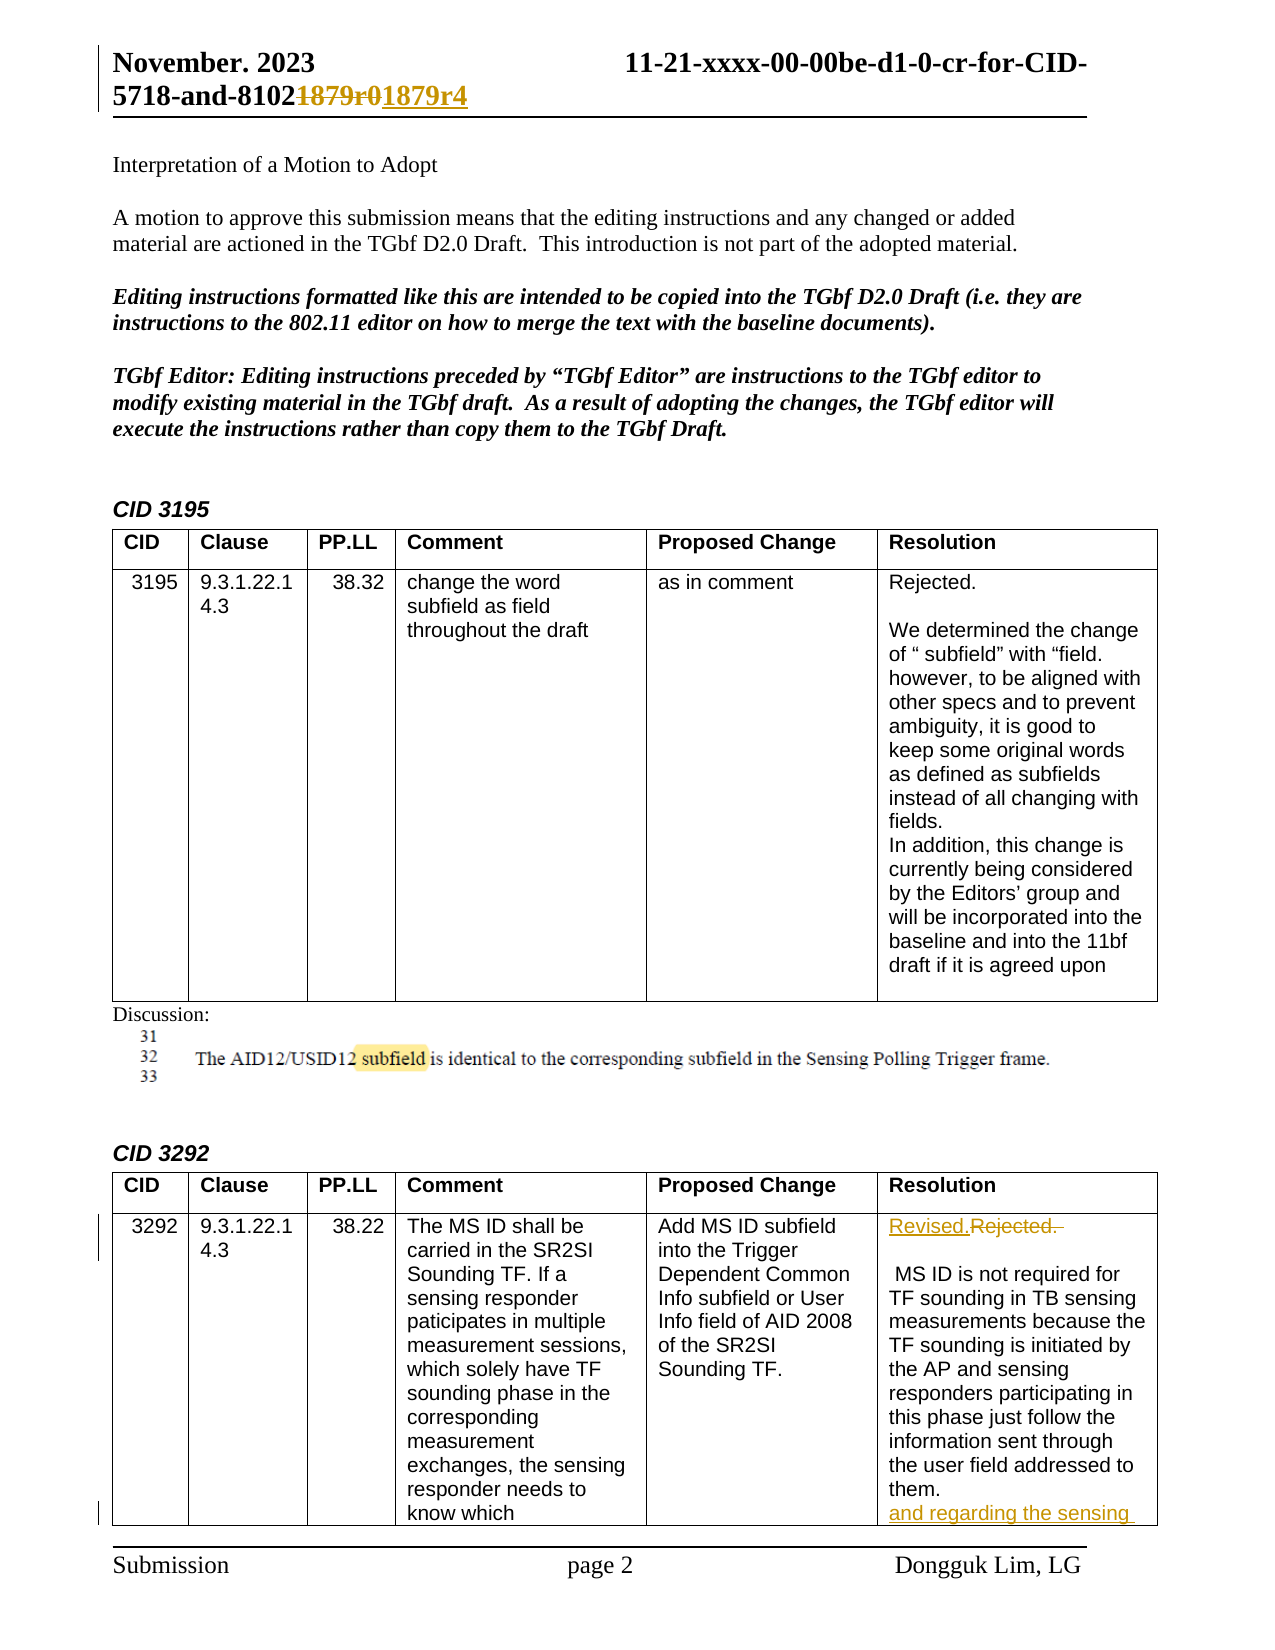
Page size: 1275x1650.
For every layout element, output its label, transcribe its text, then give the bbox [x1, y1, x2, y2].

table_header Proposed Change [647, 530, 877, 569]
table_cell 9.3.1.22.14.3 [189, 1214, 307, 1525]
table_header Comment [396, 1173, 646, 1212]
table_header Clause [189, 530, 307, 569]
text Editing instructions formatted like this are intended to be copied into the TGbf D2.0 Draft (i.e. they are instructions to the 802.11 editor on how to merge the text with the baseline documents). [112, 283, 1087, 336]
table_header PP.LL [308, 1173, 395, 1212]
table_cell 3195 [113, 570, 188, 1001]
table_cell 38.32 [308, 570, 395, 1001]
table_cell as in comment [647, 570, 877, 1001]
table_header Resolution [878, 530, 1157, 569]
table_cell Rejected. We determined the change of “ subfield” with “field. however, to be aligned with other specs and to prevent ambiguity, it is good to keep some original words as defined as subfields instead of all changing with fields. In addition, this change is currently being considered by the Editors’ group and will be incorporated into the baseline and into the 11bf draft if it is agreed upon [878, 570, 1157, 1001]
table_header Proposed Change [647, 1173, 877, 1212]
table_header Clause [189, 1173, 307, 1212]
table_header CID [113, 1173, 188, 1212]
text Discussion: [112, 1002, 1087, 1026]
table_cell Add MS ID subfield into the Trigger Dependent Common Info subfield or User Info field of AID 2008 of the SR2SI Sounding TF. [647, 1214, 877, 1525]
text TGbf Editor: Editing instructions preceded by “TGbf Editor” are instructions to the TGbf editor to modify existing material in the TGbf draft. As a result of adopting the changes, the TGbf editor will execute the instructions rather than copy them to the TGbf Draft. [112, 362, 1087, 441]
table_cell 9.3.1.22.14.3 [189, 570, 307, 1001]
table_header PP.LL [308, 530, 395, 569]
subtitle CID 3195 [112, 496, 1087, 522]
table_cell 3292 [113, 1214, 188, 1525]
table_header Comment [396, 530, 646, 569]
table_cell change the word subfield as field throughout the draft [396, 570, 646, 1001]
table_header Resolution [878, 1173, 1157, 1212]
table_cell 38.22 [308, 1214, 395, 1525]
table_header CID [113, 530, 188, 569]
text A motion to approve this submission means that the editing instructions and any changed or added material are actioned in the TGbf D2.0 Draft. This introduction is not part of the adopted material. [112, 204, 1087, 257]
text Interpretation of a Motion to Adopt [112, 151, 1087, 178]
subtitle CID 3292 [112, 1140, 1087, 1166]
